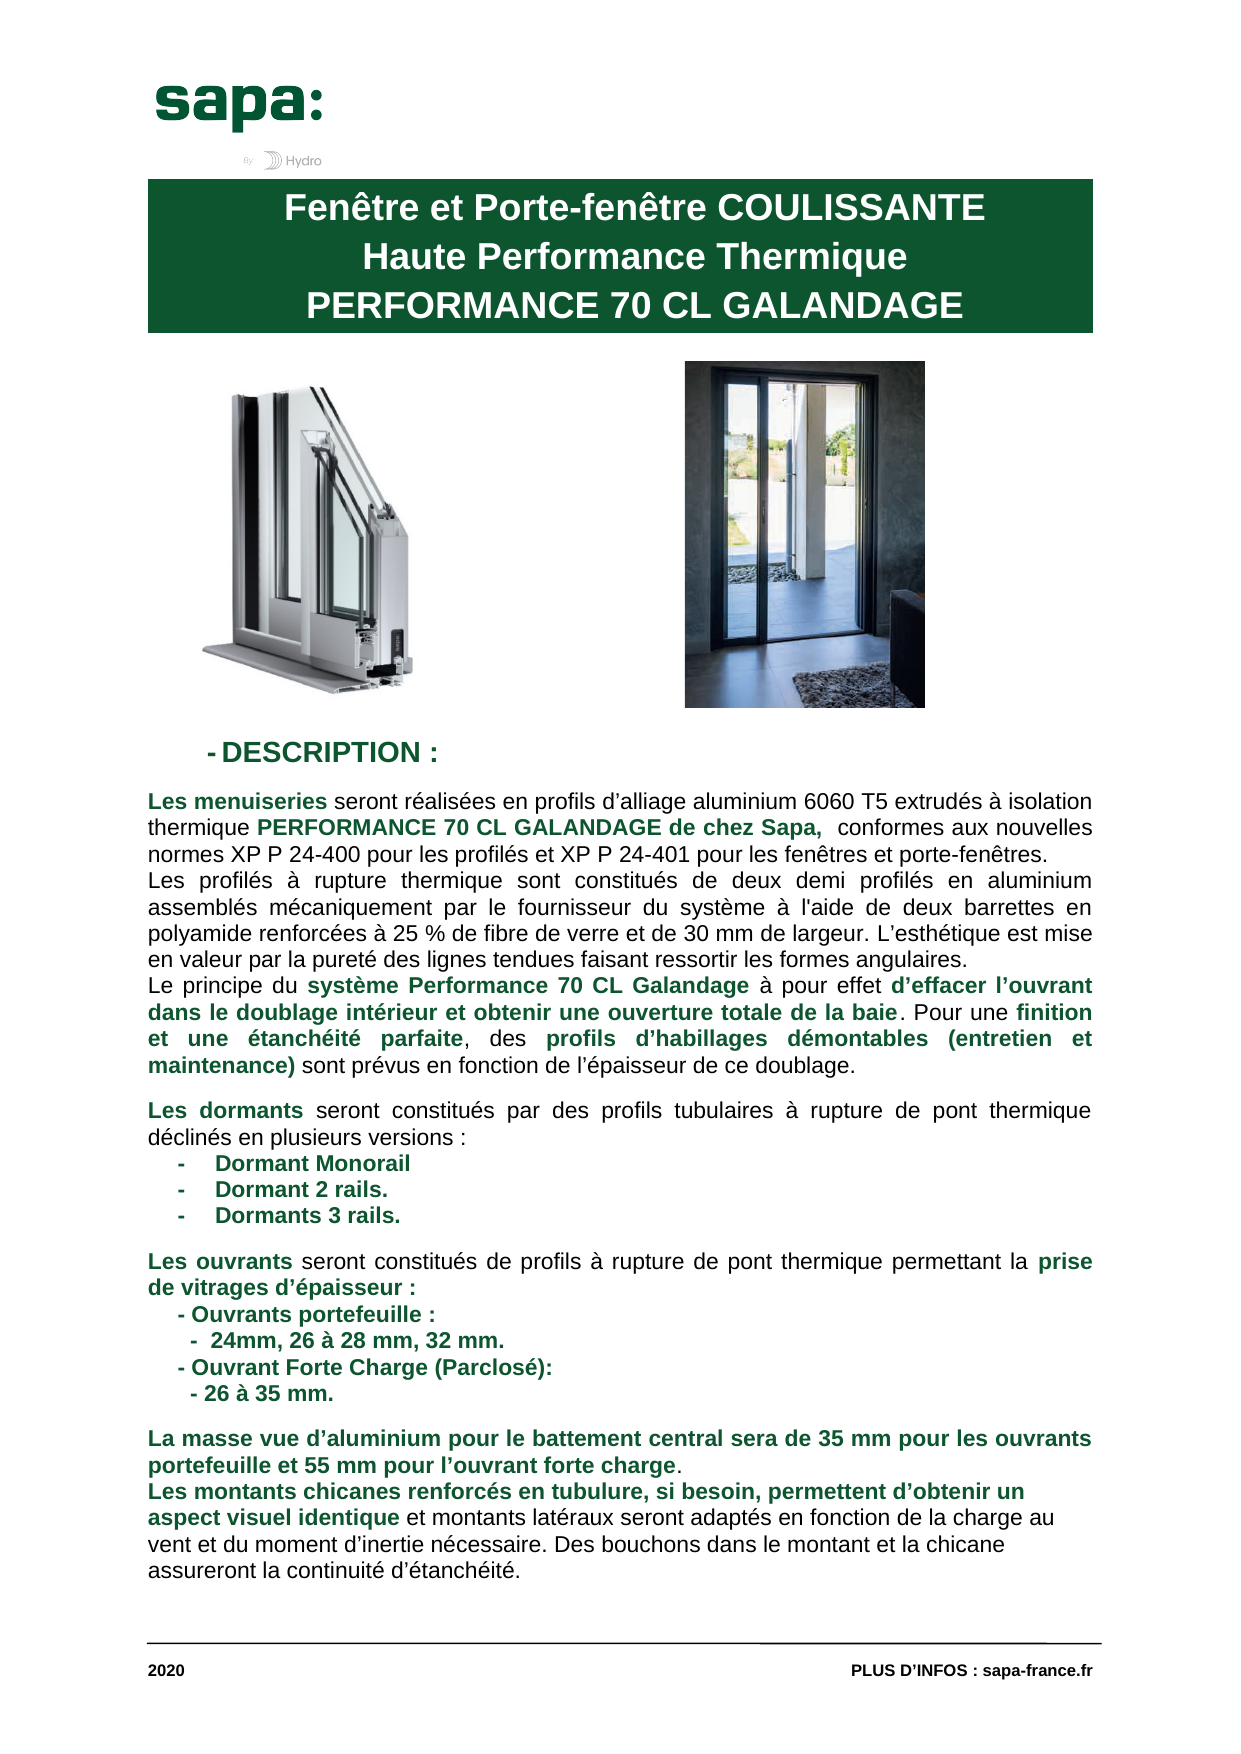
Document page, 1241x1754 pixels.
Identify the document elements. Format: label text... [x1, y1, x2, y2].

picture [147, 73, 334, 179]
text - 26 à 35 mm. [177, 1380, 1093, 1406]
list Dormant 2 rails. [177, 1176, 1093, 1202]
text La masse vue d’aluminium pour le battement central sera de 35 mm pour les ouvrants portefeuille et 55 mm pour l’ouvrant forte charge. [148, 1425, 1093, 1478]
list DESCRIPTION : [207, 735, 1093, 769]
text Les menuiseries seront réalisées en profils d’alliage aluminium 6060 T5 extrudés à isolation thermique PERFORMANCE 70 CL GALANDAGE de chez Sapa, conformes aux nouvelles normes XP P 24-400 pour les profilés et XP P 24-401 pour les fenêtres et porte-fenêtres. [148, 788, 1093, 867]
text Les montants chicanes renforcés en tubulure, si besoin, permettent d’obtenir un aspect visuel identique et montants latéraux seront adaptés en fonction de la charge au vent et du moment d’inertie nécessaire. Des bouchons dans le montant et la chicane assureront la continuité d’étanchéité. [148, 1478, 1093, 1583]
text Les profilés à rupture thermique sont constitués de deux demi profilés en aluminium assemblés mécaniquement par le fournisseur du système à l'aide de deux barrettes en polyamide renforcées à 25 % de fibre de verre et de 30 mm de largeur. L’esthétique est mise en valeur par la pureté des lignes tendues faisant ressortir les formes angulaires. [148, 867, 1093, 972]
list Dormants 3 rails. [177, 1202, 1093, 1229]
table_header Fenêtre et Porte-fenêtre COULISSANTE Haute Performance Thermique PERFORMANCE 70 CL GALANDAGE [148, 179, 1093, 333]
text - 24mm, 26 à 28 mm, 32 mm. [177, 1327, 1093, 1353]
text Les dormants seront constitués par des profils tubulaires à rupture de pont thermique déclinés en plusieurs versions : [148, 1097, 1093, 1150]
list Dormant Monorail [177, 1150, 1093, 1176]
text - Ouvrant Forte Charge (Parclosé): [177, 1353, 1093, 1380]
text Le principe du système Performance 70 CL Galandage à pour effet d’effacer l’ouvrant dans le doublage intérieur et obtenir une ouverture totale de la baie. Pour une finition et une étanchéité parfaite, des profils d’habillages démontables (entretien et maintenance) sont prévus en fonction de l’épaisseur de ce doublage. [148, 972, 1093, 1078]
picture [186, 345, 438, 717]
text - Ouvrants portefeuille : [177, 1301, 1093, 1327]
text Les ouvrants seront constitués de profils à rupture de pont thermique permettant la prise de vitrages d’épaisseur : [148, 1248, 1093, 1301]
